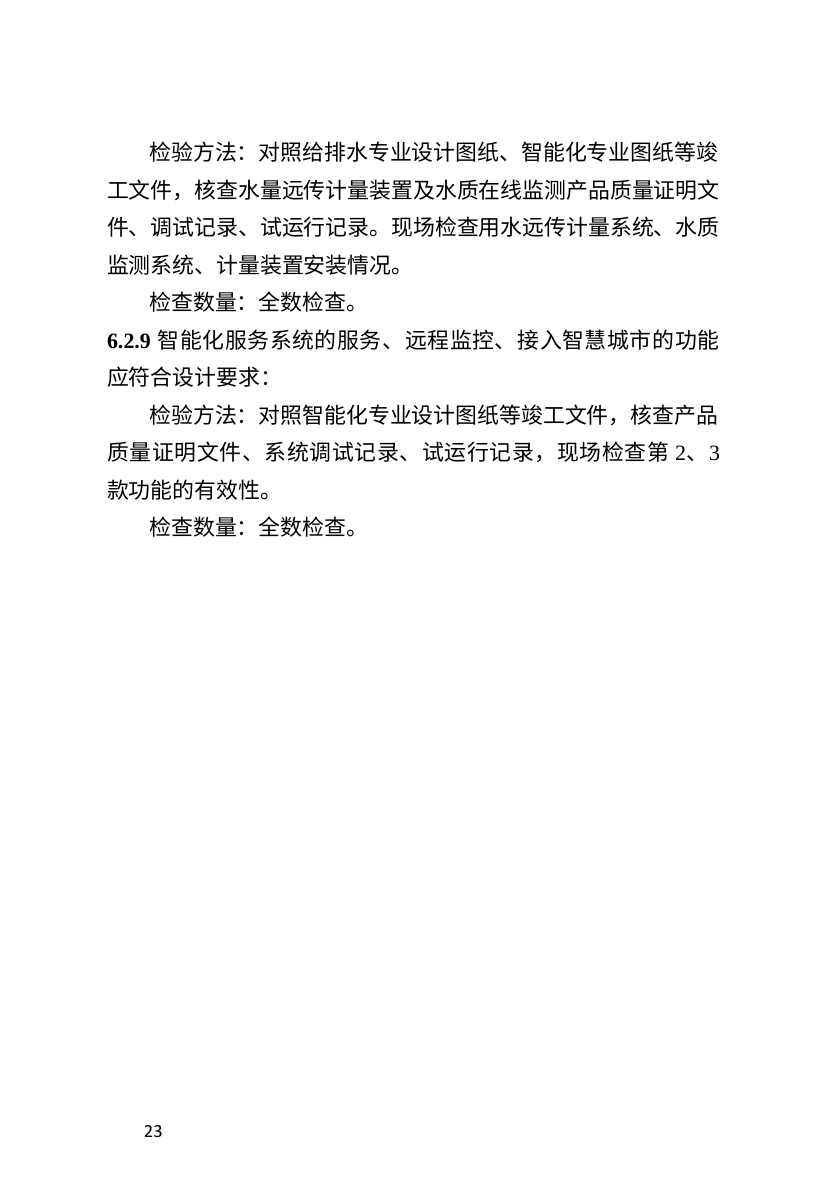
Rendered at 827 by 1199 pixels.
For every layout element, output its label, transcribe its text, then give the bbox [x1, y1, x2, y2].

text 检验方法：对照给排水专业设计图纸、智能化专业图纸等竣工文件，核查水量远传计量装置及水质在线监测产品质量证明文件、调试记录、试运行记录。现场检查用水远传计量系统、水质监测系统、计量装置安装情况。 [107, 131, 720, 281]
text 检查数量：全数检查。 [107, 281, 720, 318]
text 检查数量：全数检查。 [107, 506, 720, 543]
text 检验方法：对照智能化专业设计图纸等竣工文件，核查产品质量证明文件、系统调试记录、试运行记录，现场检查第2、3款功能的有效性。 [107, 393, 720, 506]
subtitle 6.2.9 智能化服务系统的服务、远程监控、接入智慧城市的功能应符合设计要求： [107, 318, 720, 393]
